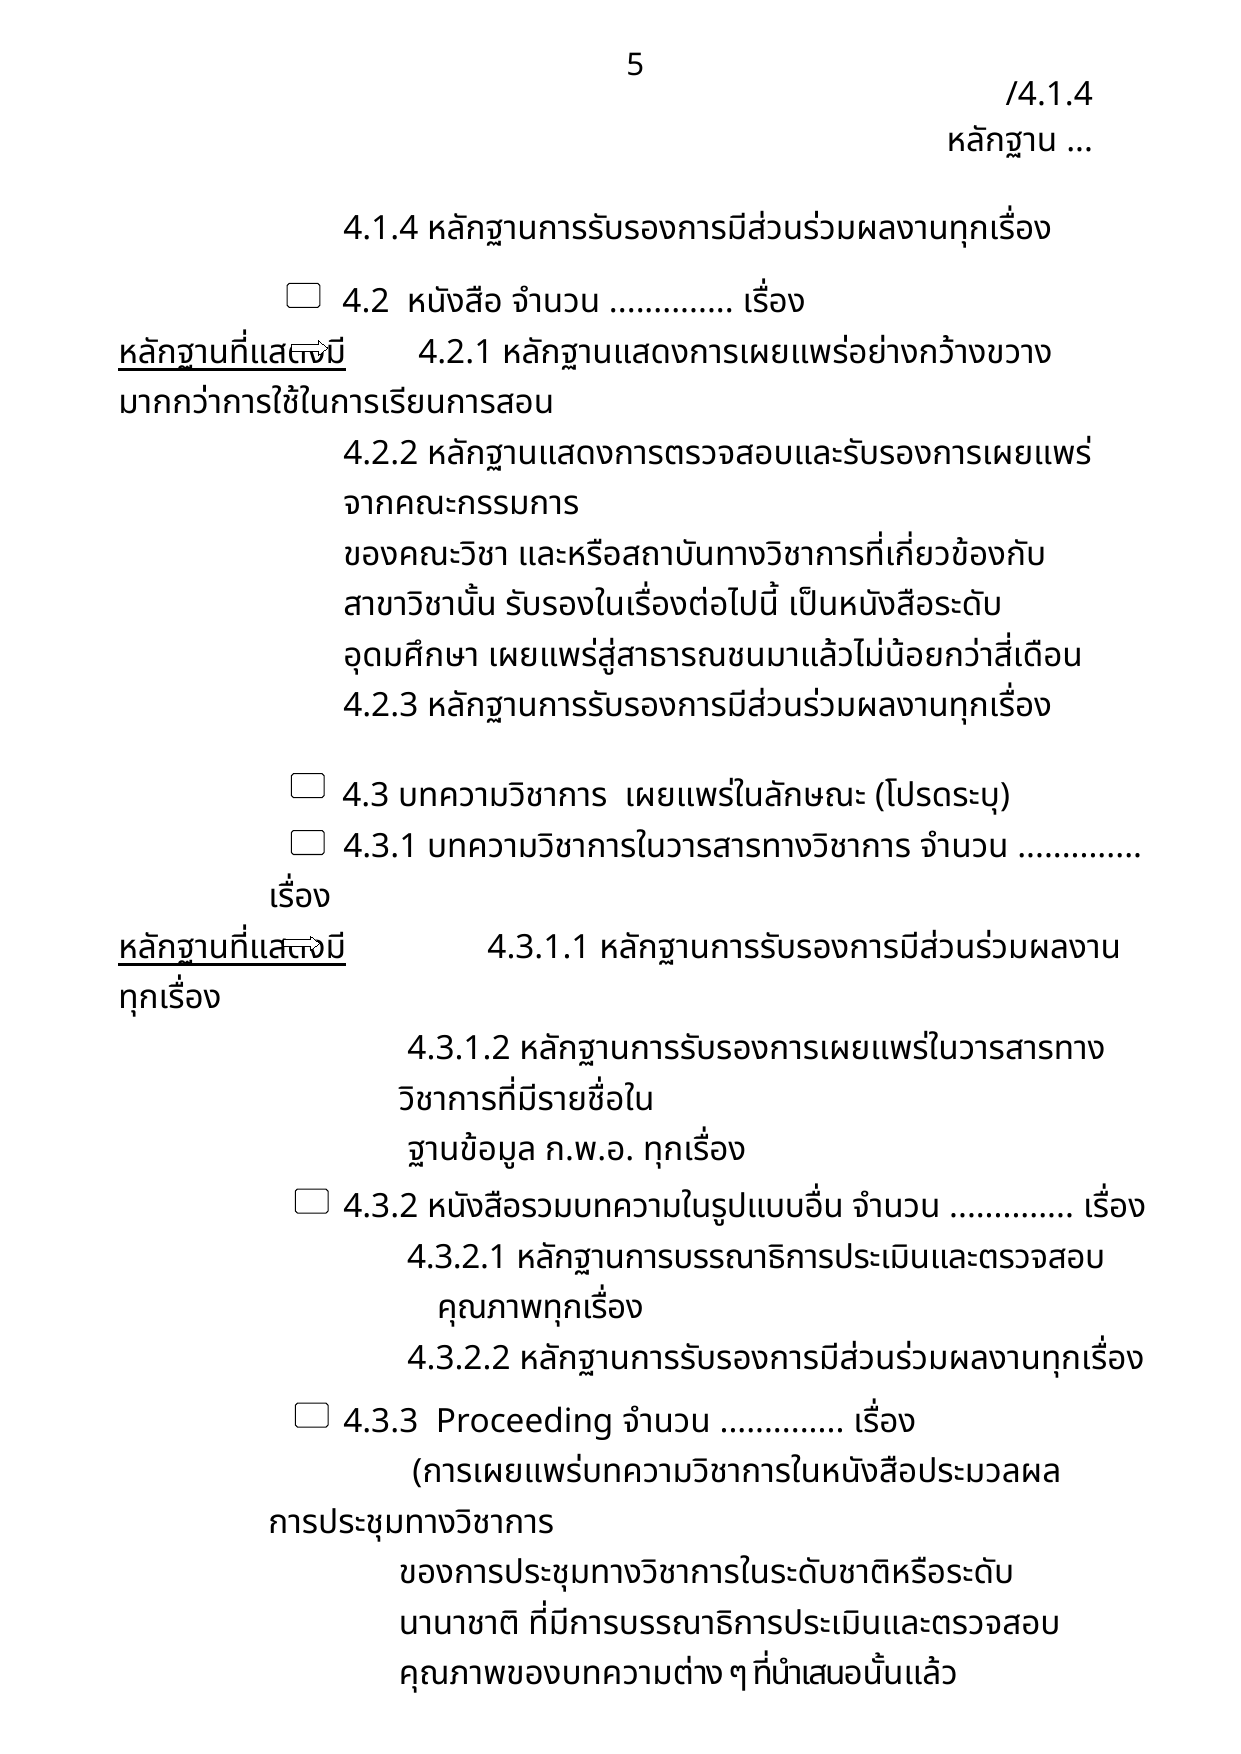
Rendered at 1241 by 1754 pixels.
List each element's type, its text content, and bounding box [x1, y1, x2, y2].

text 4.3.2 หนังสือรวมบทความในรูปแบบอื่น จำนวน .............. เรื่อง [143, 1182, 1152, 1232]
text (การเผยแพร่บทความวิชาการในหนังสือประมวลผลการประชุมทางวิชาการ [268, 1447, 1093, 1548]
text 4.3.1.2 หลักฐานการรับรองการเผยแพร่ในวารสารทางวิชาการที่มีรายชื่อใน ฐานข้อมูล ก.พ.อ. ทุกเรื่อง [399, 1024, 1152, 1176]
text 4.3.2.1 หลักฐานการบรรณาธิการประเมินและตรวจสอบคุณภาพทุกเรื่อง [399, 1232, 1176, 1333]
text 4.3 บทความวิชาการ เผยแพร่ในลักษณะ (โปรดระบุ) [193, 771, 1152, 822]
text 4.3.2.2 หลักฐานการรับรองการมีส่วนร่วมผลงานทุกเรื่อง [399, 1333, 1152, 1384]
text 4.3.1 บทความวิชาการในวารสารทางวิชาการ จำนวน .............. เรื่อง [268, 822, 1152, 923]
text 4.3.3 Proceeding จำนวน .............. เรื่อง [268, 1397, 1152, 1447]
text 4.1.4 หลักฐานการรับรองการมีส่วนร่วมผลงานทุกเรื่อง [343, 204, 1152, 254]
text หลักฐานที่แสดงมี 4.2.1 หลักฐานแสดงการเผยแพร่อย่างกว้างขวางมากกว่าการใช้ในการเรียนการสอน [118, 328, 1152, 429]
text 4.2.3 หลักฐานการรับรองการมีส่วนร่วมผลงานทุกเรื่อง [343, 681, 1152, 732]
text หลักฐานที่แสดงมี 4.3.1.1 หลักฐานการรับรองการมีส่วนร่วมผลงานทุกเรื่อง [118, 923, 1152, 1024]
text /4.1.4 หลักฐาน ... [118, 70, 1093, 166]
text 4.2 หนังสือ จำนวน .............. เรื่อง [256, 277, 1152, 328]
text 4.2.2 หลักฐานแสดงการตรวจสอบและรับรองการเผยแพร่จากคณะกรรมการ ของคณะวิชา และหรือสถาบันทางวิชาการที่เกี่ยวข้องกับสาขาวิชานั้น รับรองในเรื่องต่อไปนี้ เป็นหนังสือระดับอุดมศึกษา เผยแพร่สู่สาธารณชนมาแล้วไม่น้อยกว่าสี่เดือน [343, 429, 1093, 681]
text ของการประชุมทางวิชาการในระดับชาติหรือระดับนานาชาติ ที่มีการบรรณาธิการประเมินและตรวจสอบคุณภาพของบทความต่าง ๆ ที่นำเสนอนั้นแล้ว [399, 1548, 1093, 1699]
